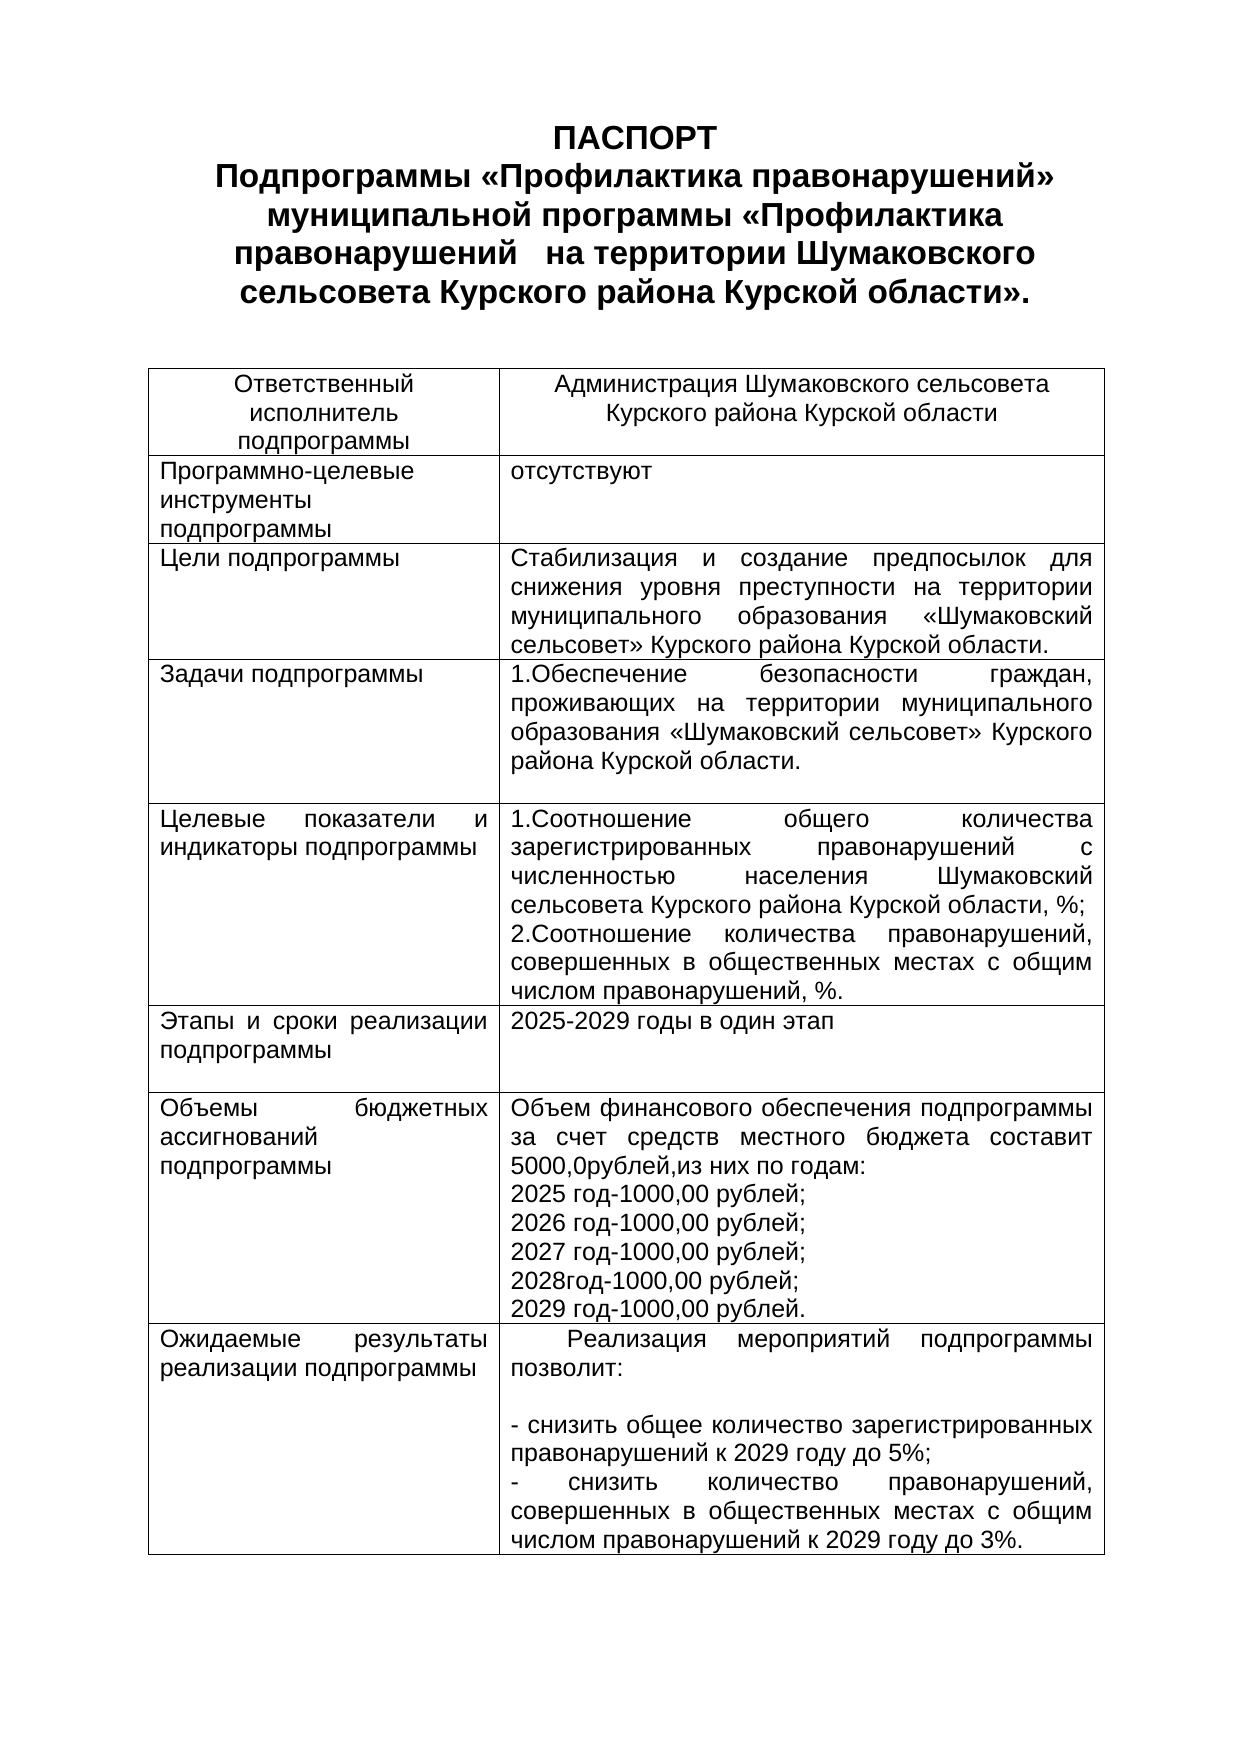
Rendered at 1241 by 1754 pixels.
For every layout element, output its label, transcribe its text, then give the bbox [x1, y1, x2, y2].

subtitle муниципальной программы «Профилактика правонарушений на территории Шумаковского [159, 195, 1110, 272]
table_cell Программно-целевые инструменты подпрограммы [149, 456, 499, 542]
table_cell Цели подпрограммы [149, 544, 499, 658]
table_cell 1.Соотношение общего количества зарегистрированных правонарушений с численностью населения Шумаковский сельсовета Курского района Курской области, %; 2.Соотношение количества правонарушений, совершенных в общественных местах с общим числом правонарушений, %. [500, 804, 1104, 1005]
text ПАСПОРТ [159, 118, 1110, 157]
table_cell Реализация мероприятий подпрограммы позволит: - снизить общее количество зарегистрированных правонарушений к 2029 году до 5%; - снизить количество правонарушений, совершенных в общественных местах с общим числом правонарушений к 2029 году до 3%. [500, 1324, 1104, 1553]
table_cell Стабилизация и создание предпосылок для снижения уровня преступности на территории муниципального образования «Шумаковский сельсовет» Курского района Курской области. [500, 544, 1104, 658]
table_cell 2025-2029 годы в один этап [500, 1006, 1104, 1092]
table_cell Целевые показатели и индикаторы подпрограммы [149, 804, 499, 1005]
text Подпрограммы «Профилактика правонарушений» [159, 157, 1110, 195]
table_header Ответственный исполнитель подпрограммы [149, 369, 499, 455]
table_cell Задачи подпрограммы [149, 660, 499, 802]
table_cell Объем финансового обеспечения подпрограммы за счет средств местного бюджета составит 5000,0рублей,из них по годам: 2025 год-1000,00 рублей; 2026 год-1000,00 рублей; 2027 год-1000,00 рублей; 2028год-1000,00 рублей; 2029 год-1000,00 рублей. [500, 1093, 1104, 1323]
table_cell отсутствуют [500, 456, 1104, 542]
table_cell Ожидаемые результаты реализации подпрограммы [149, 1324, 499, 1553]
table_header Администрация Шумаковского сельсовета Курского района Курской области [500, 369, 1104, 455]
table_cell Этапы и сроки реализации подпрограммы [149, 1006, 499, 1092]
table_cell Объемы бюджетных ассигнований подпрограммы [149, 1093, 499, 1323]
table_cell 1.Обеспечение безопасности граждан, проживающих на территории муниципального образования «Шумаковский сельсовет» Курского района Курской области. [500, 660, 1104, 802]
subtitle сельсовета Курского района Курской области». [159, 272, 1110, 310]
